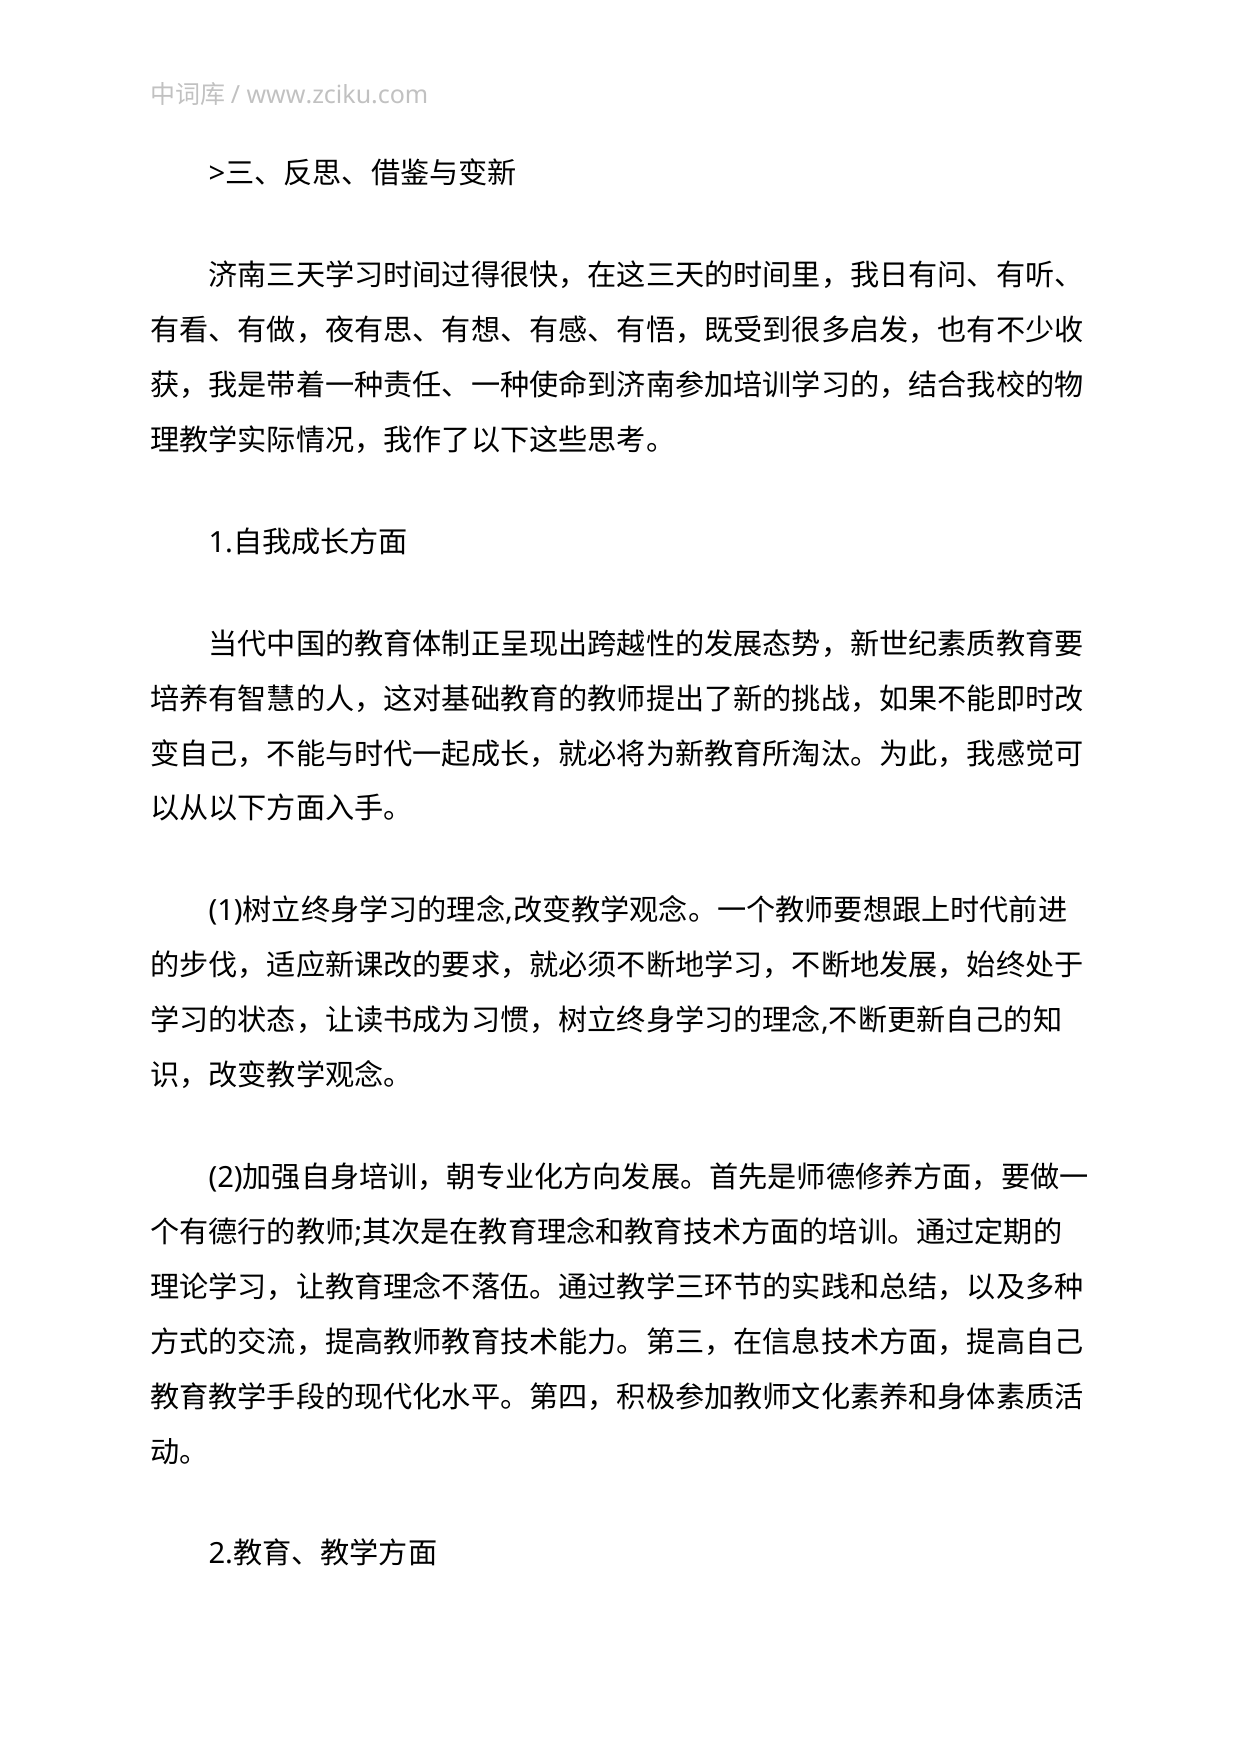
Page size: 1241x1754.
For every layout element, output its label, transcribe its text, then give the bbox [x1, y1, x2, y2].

text 2.教育、教学方面 [150, 1530, 1090, 1572]
text (1)树立终身学习的理念,改变教学观念。一个教师要想跟上时代前进的步伐，适应新课改的要求，就必须不断地学习，不断地发展，始终处于学习的状态，让读书成为习惯，树立终身学习的理念,不断更新自己的知识，改变教学观念。 [150, 887, 1090, 1094]
text >三、反思、借鉴与变新 [150, 150, 1090, 192]
text (2)加强自身培训，朝专业化方向发展。首先是师德修养方面，要做一个有德行的教师;其次是在教育理念和教育技术方面的培训。通过定期的理论学习，让教育理念不落伍。通过教学三环节的实践和总结，以及多种方式的交流，提高教师教育技术能力。第三，在信息技术方面，提高自己教育教学手段的现代化水平。第四，积极参加教师文化素养和身体素质活动。 [150, 1153, 1090, 1471]
text 济南三天学习时间过得很快，在这三天的时间里，我日有问、有听、有看、有做，夜有思、有想、有感、有悟，既受到很多启发，也有不少收获，我是带着一种责任、一种使命到济南参加培训学习的，结合我校的物理教学实际情况，我作了以下这些思考。 [150, 252, 1090, 459]
text 当代中国的教育体制正呈现出跨越性的发展态势，新世纪素质教育要培养有智慧的人，这对基础教育的教师提出了新的挑战，如果不能即时改变自己，不能与时代一起成长，就必将为新教育所淘汰。为此，我感觉可以从以下方面入手。 [150, 620, 1090, 827]
text 1.自我成长方面 [150, 518, 1090, 561]
